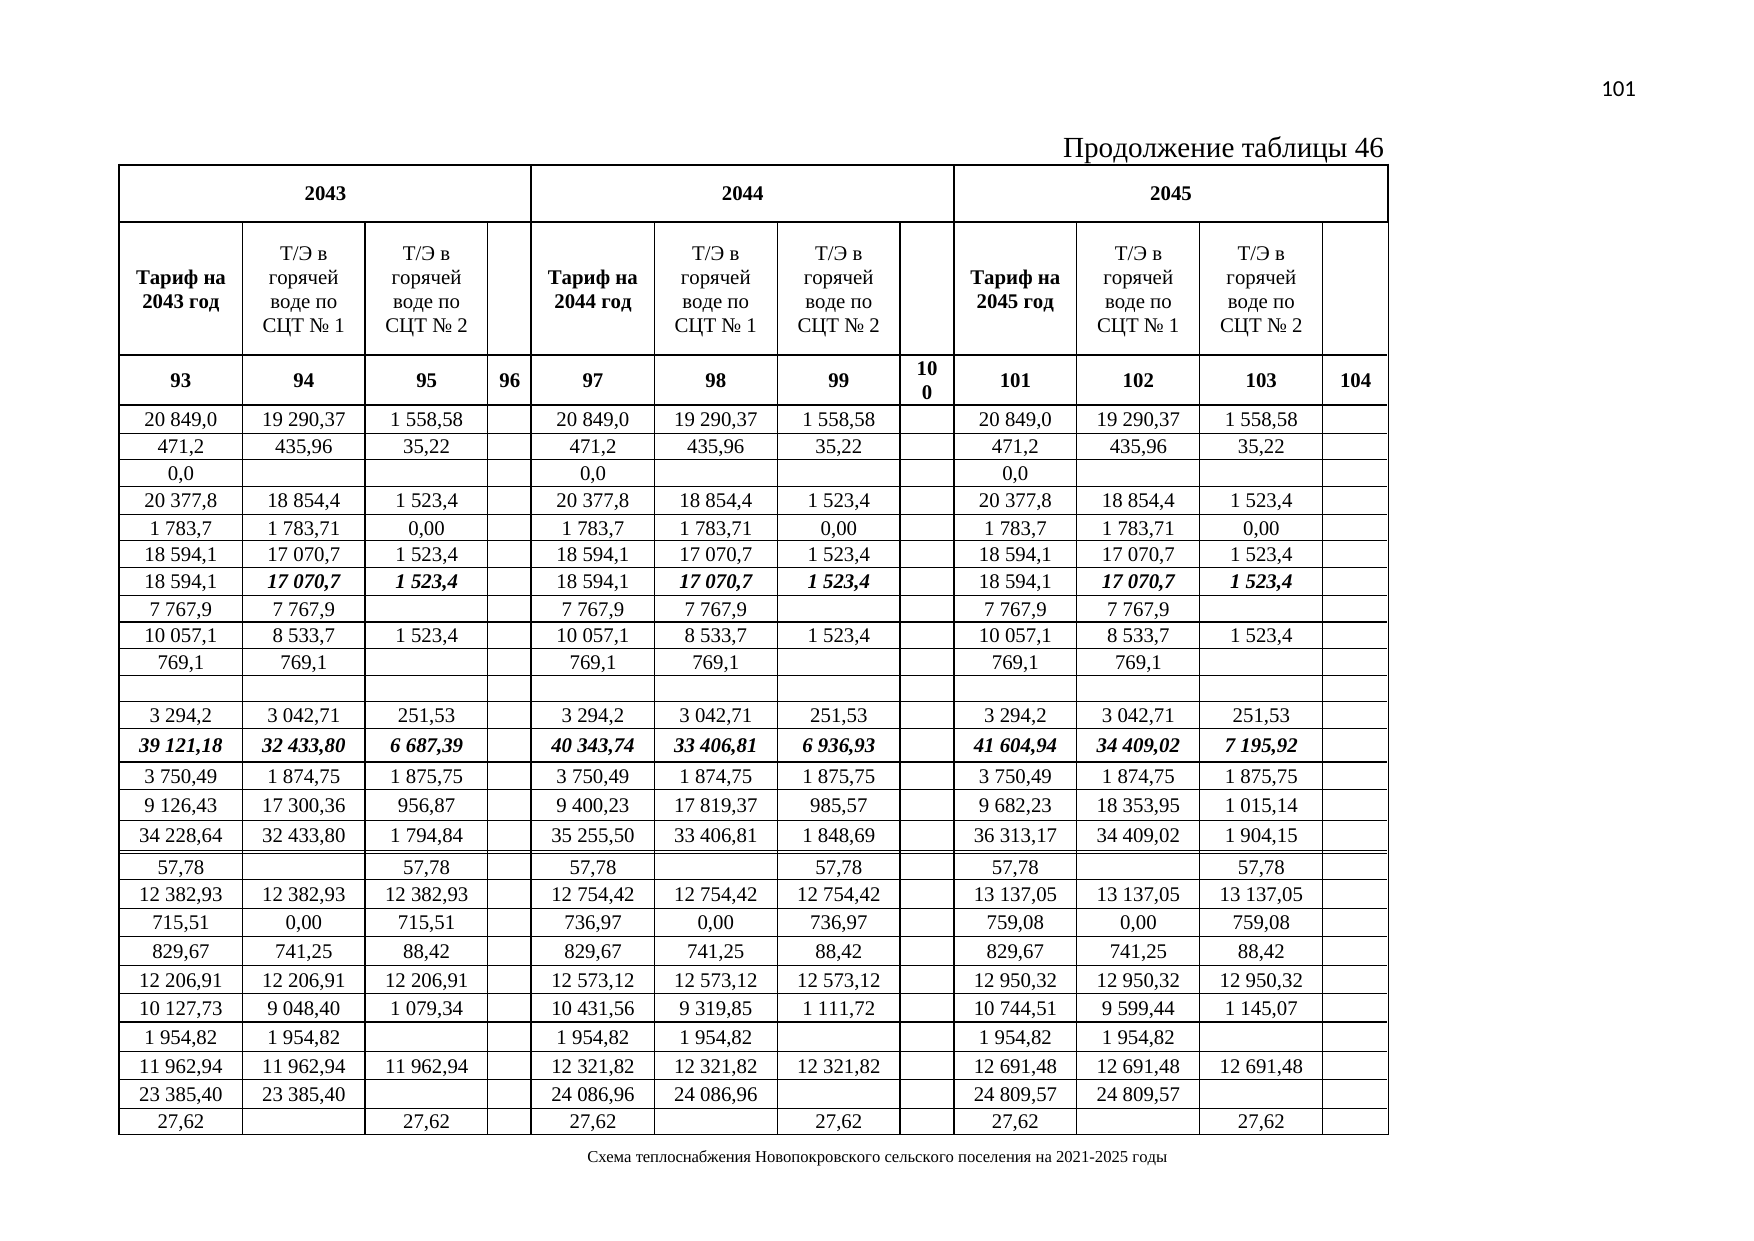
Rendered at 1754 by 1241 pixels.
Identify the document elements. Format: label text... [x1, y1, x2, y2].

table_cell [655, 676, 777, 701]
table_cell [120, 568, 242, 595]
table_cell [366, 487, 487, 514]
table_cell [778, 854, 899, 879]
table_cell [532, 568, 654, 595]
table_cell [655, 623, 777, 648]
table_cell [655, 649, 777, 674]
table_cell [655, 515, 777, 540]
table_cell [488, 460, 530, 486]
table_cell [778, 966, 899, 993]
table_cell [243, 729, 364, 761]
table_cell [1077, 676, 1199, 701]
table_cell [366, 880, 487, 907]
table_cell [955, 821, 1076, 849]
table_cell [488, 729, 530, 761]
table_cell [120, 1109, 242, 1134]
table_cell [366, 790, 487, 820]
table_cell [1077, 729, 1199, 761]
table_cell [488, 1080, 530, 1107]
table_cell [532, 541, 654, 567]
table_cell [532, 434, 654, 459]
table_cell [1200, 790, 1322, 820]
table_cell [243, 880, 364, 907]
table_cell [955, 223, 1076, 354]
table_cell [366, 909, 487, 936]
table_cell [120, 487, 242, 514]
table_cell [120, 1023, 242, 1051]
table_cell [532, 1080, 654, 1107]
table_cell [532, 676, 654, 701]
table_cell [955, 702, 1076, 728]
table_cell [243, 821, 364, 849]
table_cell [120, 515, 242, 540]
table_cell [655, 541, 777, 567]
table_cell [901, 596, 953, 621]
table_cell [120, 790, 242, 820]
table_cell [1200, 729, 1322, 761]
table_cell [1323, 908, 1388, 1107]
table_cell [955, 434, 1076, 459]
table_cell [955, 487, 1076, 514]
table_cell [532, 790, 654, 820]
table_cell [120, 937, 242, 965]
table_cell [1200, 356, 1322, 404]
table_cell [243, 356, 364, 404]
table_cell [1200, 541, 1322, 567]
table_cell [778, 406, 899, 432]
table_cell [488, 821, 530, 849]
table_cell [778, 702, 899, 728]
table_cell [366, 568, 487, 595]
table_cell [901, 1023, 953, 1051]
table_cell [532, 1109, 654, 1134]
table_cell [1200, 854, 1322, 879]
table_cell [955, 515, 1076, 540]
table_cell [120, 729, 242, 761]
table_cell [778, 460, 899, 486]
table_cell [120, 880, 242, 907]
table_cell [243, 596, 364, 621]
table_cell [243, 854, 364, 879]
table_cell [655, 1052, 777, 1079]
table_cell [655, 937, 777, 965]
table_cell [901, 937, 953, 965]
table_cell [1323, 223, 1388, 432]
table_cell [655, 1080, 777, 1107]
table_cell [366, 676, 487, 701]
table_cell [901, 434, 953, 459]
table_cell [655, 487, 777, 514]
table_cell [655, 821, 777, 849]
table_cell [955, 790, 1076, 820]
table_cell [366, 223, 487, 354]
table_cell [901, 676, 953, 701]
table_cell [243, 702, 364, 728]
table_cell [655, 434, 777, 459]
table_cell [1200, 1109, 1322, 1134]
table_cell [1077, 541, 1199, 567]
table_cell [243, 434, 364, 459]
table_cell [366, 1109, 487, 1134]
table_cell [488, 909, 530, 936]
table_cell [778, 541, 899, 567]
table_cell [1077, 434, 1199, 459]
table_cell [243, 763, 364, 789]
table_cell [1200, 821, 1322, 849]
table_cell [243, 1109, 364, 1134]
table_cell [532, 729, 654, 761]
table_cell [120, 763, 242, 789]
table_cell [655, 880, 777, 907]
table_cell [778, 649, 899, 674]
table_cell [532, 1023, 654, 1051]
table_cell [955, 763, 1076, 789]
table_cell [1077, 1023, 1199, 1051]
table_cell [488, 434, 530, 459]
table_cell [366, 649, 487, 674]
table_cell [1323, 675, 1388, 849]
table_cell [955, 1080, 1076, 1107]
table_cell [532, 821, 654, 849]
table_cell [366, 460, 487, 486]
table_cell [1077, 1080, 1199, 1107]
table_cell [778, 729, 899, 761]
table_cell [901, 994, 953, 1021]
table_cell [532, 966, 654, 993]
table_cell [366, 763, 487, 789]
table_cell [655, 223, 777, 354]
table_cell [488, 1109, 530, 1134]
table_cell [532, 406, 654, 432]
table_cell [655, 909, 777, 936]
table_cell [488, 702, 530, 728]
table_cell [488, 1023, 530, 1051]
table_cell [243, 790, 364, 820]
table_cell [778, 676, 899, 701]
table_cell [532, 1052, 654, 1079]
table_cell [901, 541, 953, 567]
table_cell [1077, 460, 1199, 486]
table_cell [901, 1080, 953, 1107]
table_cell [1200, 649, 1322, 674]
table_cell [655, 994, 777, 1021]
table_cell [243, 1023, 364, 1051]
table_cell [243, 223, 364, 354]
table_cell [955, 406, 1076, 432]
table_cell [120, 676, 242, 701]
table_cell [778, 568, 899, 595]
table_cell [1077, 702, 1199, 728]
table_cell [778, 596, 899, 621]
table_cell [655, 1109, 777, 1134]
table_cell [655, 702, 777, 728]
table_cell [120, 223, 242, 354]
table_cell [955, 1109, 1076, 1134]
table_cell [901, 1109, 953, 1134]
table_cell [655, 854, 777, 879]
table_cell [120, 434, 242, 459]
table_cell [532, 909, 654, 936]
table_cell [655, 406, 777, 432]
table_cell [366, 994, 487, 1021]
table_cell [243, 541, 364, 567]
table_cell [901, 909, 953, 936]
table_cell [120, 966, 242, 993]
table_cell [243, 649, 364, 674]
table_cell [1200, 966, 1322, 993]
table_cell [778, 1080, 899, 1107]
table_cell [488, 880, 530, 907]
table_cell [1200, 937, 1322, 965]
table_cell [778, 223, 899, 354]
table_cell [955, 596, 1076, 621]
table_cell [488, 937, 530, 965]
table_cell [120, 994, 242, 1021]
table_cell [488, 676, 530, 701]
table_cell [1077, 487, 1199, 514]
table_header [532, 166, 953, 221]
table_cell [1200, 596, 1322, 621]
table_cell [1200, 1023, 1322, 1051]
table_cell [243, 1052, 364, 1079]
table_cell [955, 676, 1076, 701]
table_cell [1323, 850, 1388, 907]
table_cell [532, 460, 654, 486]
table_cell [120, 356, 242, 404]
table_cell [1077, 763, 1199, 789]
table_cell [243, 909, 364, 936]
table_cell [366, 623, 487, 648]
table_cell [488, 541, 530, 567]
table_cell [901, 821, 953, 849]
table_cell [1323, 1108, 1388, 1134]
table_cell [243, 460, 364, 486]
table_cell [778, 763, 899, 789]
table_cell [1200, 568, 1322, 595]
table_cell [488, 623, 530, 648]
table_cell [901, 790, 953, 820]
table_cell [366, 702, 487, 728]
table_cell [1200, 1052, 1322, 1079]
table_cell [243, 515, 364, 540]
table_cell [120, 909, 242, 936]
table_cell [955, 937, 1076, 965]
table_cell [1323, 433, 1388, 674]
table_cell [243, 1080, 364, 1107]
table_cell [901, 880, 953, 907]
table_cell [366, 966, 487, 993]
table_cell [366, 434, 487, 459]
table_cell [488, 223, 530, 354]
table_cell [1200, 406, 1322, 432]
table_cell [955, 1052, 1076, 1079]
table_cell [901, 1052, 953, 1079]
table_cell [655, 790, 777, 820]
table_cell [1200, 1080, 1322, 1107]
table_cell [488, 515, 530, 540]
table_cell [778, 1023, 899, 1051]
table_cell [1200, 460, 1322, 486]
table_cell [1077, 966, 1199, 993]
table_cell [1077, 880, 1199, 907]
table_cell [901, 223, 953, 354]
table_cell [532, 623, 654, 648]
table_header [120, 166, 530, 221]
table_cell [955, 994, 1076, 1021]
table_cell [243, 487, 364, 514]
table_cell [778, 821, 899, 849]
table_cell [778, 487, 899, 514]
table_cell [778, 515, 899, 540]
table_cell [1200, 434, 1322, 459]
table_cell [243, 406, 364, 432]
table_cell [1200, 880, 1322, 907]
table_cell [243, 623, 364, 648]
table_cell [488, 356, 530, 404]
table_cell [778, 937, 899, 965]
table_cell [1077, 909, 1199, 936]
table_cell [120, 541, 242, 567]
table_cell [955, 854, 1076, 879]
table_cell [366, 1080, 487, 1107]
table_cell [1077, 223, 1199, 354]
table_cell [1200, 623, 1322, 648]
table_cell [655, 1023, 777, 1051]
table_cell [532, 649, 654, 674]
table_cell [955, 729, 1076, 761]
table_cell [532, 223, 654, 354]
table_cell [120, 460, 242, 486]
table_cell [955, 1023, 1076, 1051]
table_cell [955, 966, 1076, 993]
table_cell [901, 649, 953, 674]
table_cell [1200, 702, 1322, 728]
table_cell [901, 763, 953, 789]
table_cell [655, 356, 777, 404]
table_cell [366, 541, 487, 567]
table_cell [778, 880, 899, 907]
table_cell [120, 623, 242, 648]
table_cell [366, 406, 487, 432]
text Продолжение таблицы 46 [118, 130, 1636, 163]
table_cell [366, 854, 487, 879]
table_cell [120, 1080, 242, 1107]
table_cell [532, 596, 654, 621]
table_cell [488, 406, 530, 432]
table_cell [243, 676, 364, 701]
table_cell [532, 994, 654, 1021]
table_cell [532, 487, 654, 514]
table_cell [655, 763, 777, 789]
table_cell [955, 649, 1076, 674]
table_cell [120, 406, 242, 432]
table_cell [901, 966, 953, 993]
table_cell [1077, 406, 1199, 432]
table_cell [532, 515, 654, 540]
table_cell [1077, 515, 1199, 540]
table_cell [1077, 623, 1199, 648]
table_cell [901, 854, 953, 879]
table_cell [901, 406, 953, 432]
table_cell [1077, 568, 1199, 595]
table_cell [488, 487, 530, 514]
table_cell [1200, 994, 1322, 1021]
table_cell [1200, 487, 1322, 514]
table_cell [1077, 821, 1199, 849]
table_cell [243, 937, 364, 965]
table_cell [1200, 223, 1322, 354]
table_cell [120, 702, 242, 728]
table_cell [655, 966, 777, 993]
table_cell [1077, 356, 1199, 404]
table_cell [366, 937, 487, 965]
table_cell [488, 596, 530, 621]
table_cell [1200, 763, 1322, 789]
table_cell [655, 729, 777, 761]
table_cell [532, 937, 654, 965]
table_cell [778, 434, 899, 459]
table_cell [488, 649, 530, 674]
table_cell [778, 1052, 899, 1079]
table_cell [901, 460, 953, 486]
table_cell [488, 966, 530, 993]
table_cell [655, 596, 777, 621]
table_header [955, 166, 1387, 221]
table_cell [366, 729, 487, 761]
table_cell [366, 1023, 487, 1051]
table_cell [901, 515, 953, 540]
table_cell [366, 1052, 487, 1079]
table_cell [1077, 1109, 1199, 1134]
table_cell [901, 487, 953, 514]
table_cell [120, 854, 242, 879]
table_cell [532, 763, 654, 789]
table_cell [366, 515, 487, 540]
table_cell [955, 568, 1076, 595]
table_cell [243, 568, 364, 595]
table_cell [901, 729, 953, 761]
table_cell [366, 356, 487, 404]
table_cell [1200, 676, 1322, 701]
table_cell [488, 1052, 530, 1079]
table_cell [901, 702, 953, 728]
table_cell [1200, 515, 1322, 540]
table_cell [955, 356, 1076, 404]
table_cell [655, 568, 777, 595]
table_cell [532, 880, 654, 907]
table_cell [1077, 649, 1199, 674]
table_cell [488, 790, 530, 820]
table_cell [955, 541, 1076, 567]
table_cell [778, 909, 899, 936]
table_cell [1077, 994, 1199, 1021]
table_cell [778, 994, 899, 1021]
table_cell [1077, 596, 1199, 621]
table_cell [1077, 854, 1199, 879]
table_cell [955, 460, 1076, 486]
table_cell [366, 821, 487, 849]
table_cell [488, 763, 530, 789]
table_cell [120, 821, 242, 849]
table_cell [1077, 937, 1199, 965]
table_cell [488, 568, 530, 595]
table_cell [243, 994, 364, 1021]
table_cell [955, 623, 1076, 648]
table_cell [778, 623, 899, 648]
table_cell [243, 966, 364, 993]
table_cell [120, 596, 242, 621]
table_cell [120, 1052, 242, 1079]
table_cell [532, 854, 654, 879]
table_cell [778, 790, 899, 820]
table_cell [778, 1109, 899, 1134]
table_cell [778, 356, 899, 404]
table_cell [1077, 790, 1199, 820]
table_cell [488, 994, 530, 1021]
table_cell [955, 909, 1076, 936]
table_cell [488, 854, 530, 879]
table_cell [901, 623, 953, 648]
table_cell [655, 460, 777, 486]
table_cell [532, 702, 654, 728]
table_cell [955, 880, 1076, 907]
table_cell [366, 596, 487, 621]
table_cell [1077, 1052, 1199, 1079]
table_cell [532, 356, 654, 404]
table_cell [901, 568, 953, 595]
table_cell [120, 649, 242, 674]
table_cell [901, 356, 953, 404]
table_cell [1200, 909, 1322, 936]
